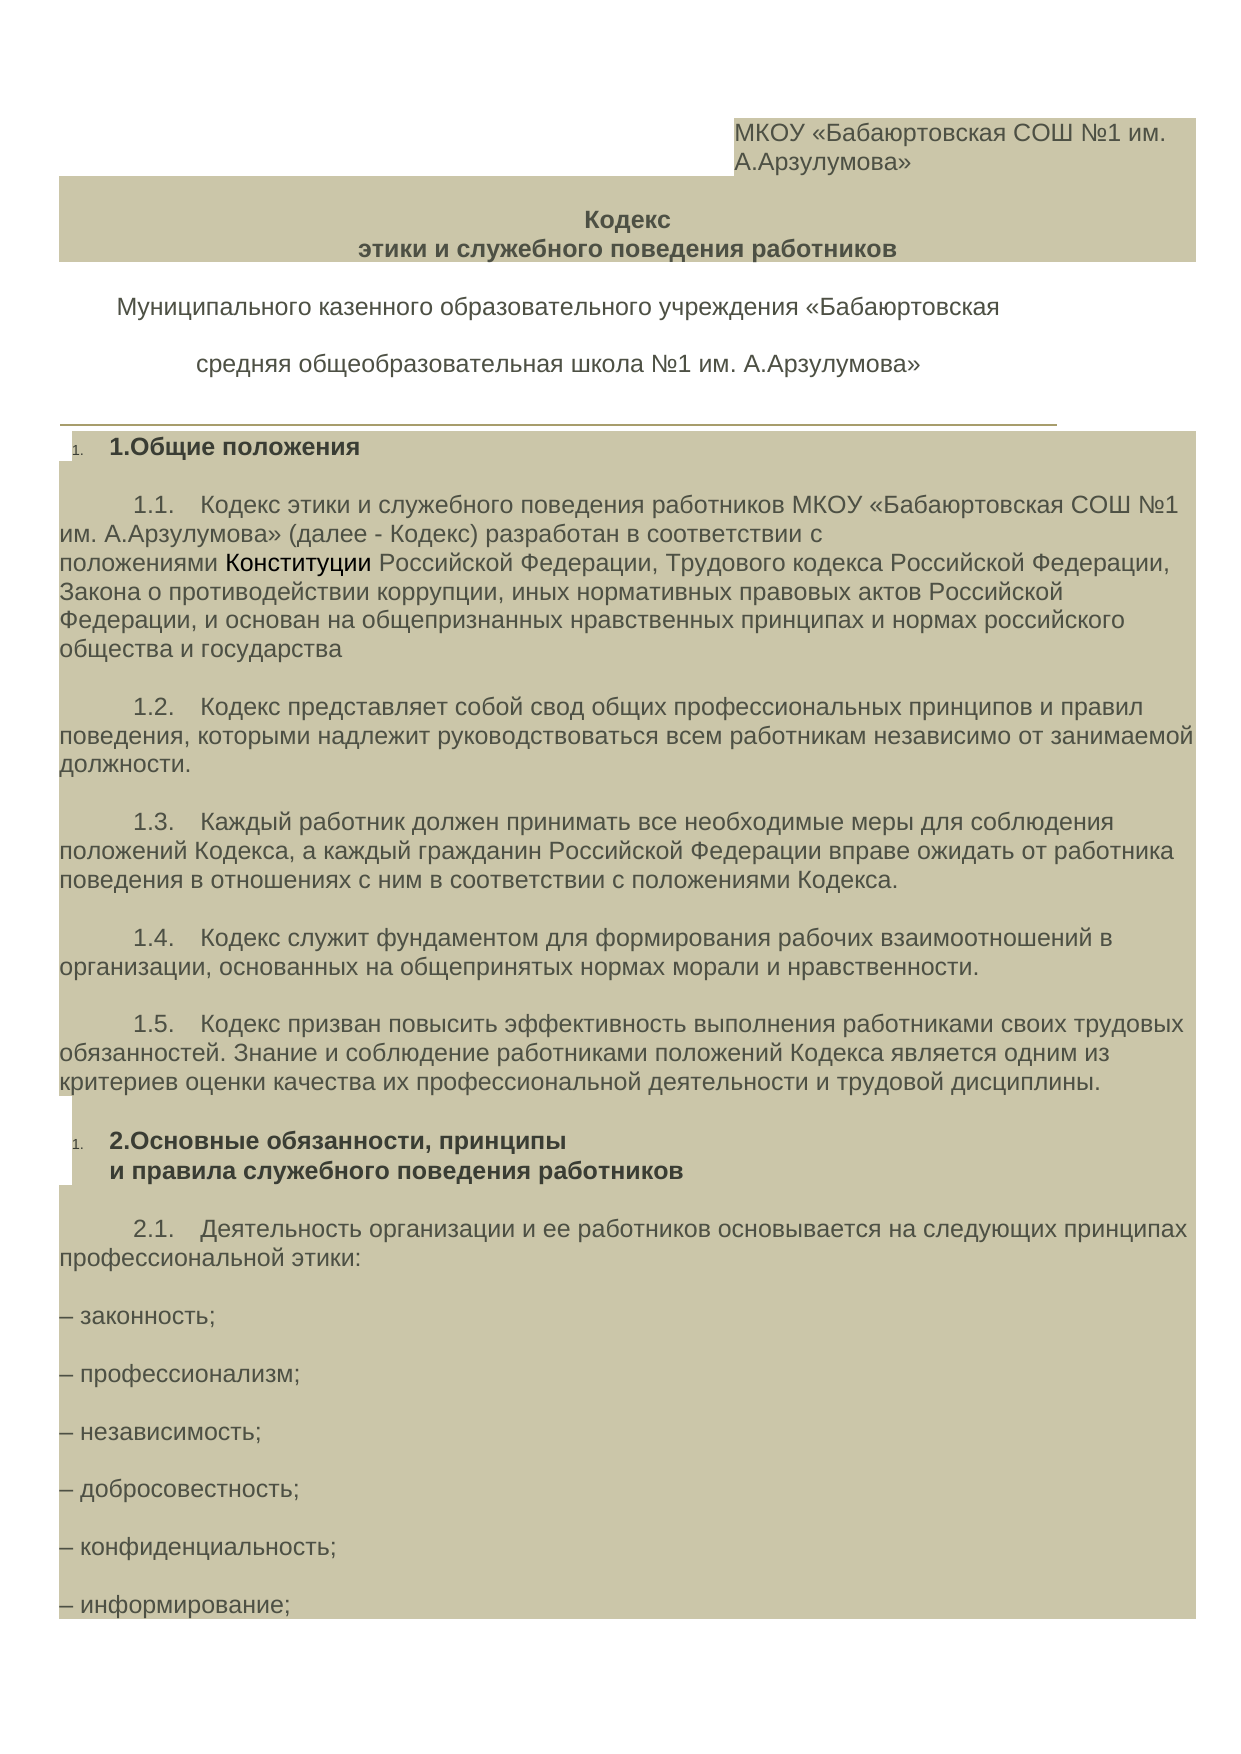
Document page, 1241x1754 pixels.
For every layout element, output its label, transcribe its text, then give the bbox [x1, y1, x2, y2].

text – профессионализм; [59, 1359, 1196, 1387]
text – независимость; [59, 1417, 1196, 1445]
text 1.2. Кодекс представляет собой свод общих профессиональных принципов и правил поведения, которыми надлежит руководствоваться всем работникам независимо от занимаемой должности. [59, 692, 1196, 778]
list 1.Общие положения [72, 431, 1196, 461]
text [734, 118, 1196, 176]
text – добросовестность; [59, 1474, 1196, 1503]
text 1.4. Кодекс служит фундаментом для формирования рабочих взаимоотношений в организации, основанных на общепринятых нормах морали и нравственности. [59, 923, 1196, 980]
list 2.Основные обязанности, принципы и правила служебного поведения работников [72, 1125, 1196, 1185]
text – законность; [59, 1301, 1196, 1329]
text 1.1. Кодекс этики и служебного поведения работников МКОУ «Бабаюртовская СОШ №1 им. А.Арзулумова» (далее - Кодекс) разработан в соответствии с положениями Конституции Российской Федерации, Трудового кодекса Российской Федерации, Закона о противодействии коррупции, иных нормативных правовых актов Российской Федерации, и основан на общепризнанных нравственных принципах и нормах российского общества и государства [59, 490, 1196, 663]
text 1.5. Кодекс призван повысить эффективность выполнения работниками своих трудовых обязанностей. Знание и соблюдение работниками положений Кодекса является одним из критериев оценки качества их профессиональной деятельности и трудовой дисциплины. [59, 1009, 1196, 1096]
text – информирование; [59, 1590, 1196, 1619]
text – конфиденциальность; [59, 1532, 1196, 1561]
text Кодекс этики и служебного поведения работников [59, 205, 1196, 262]
text 2.1. Деятельность организации и ее работников основывается на следующих принципах профессиональной этики: [59, 1214, 1196, 1272]
table_header Муниципального казенного образовательного учреждения «Бабаюртовская средняя общеобразовательная школа №1 им. А.Арзулумова» [60, 291, 1057, 424]
text 1.3. Каждый работник должен принимать все необходимые меры для соблюдения положений Кодекса, а каждый гражданин Российской Федерации вправе ожидать от работника поведения в отношениях с ним в соответствии с положениями Кодекса. [59, 807, 1196, 894]
